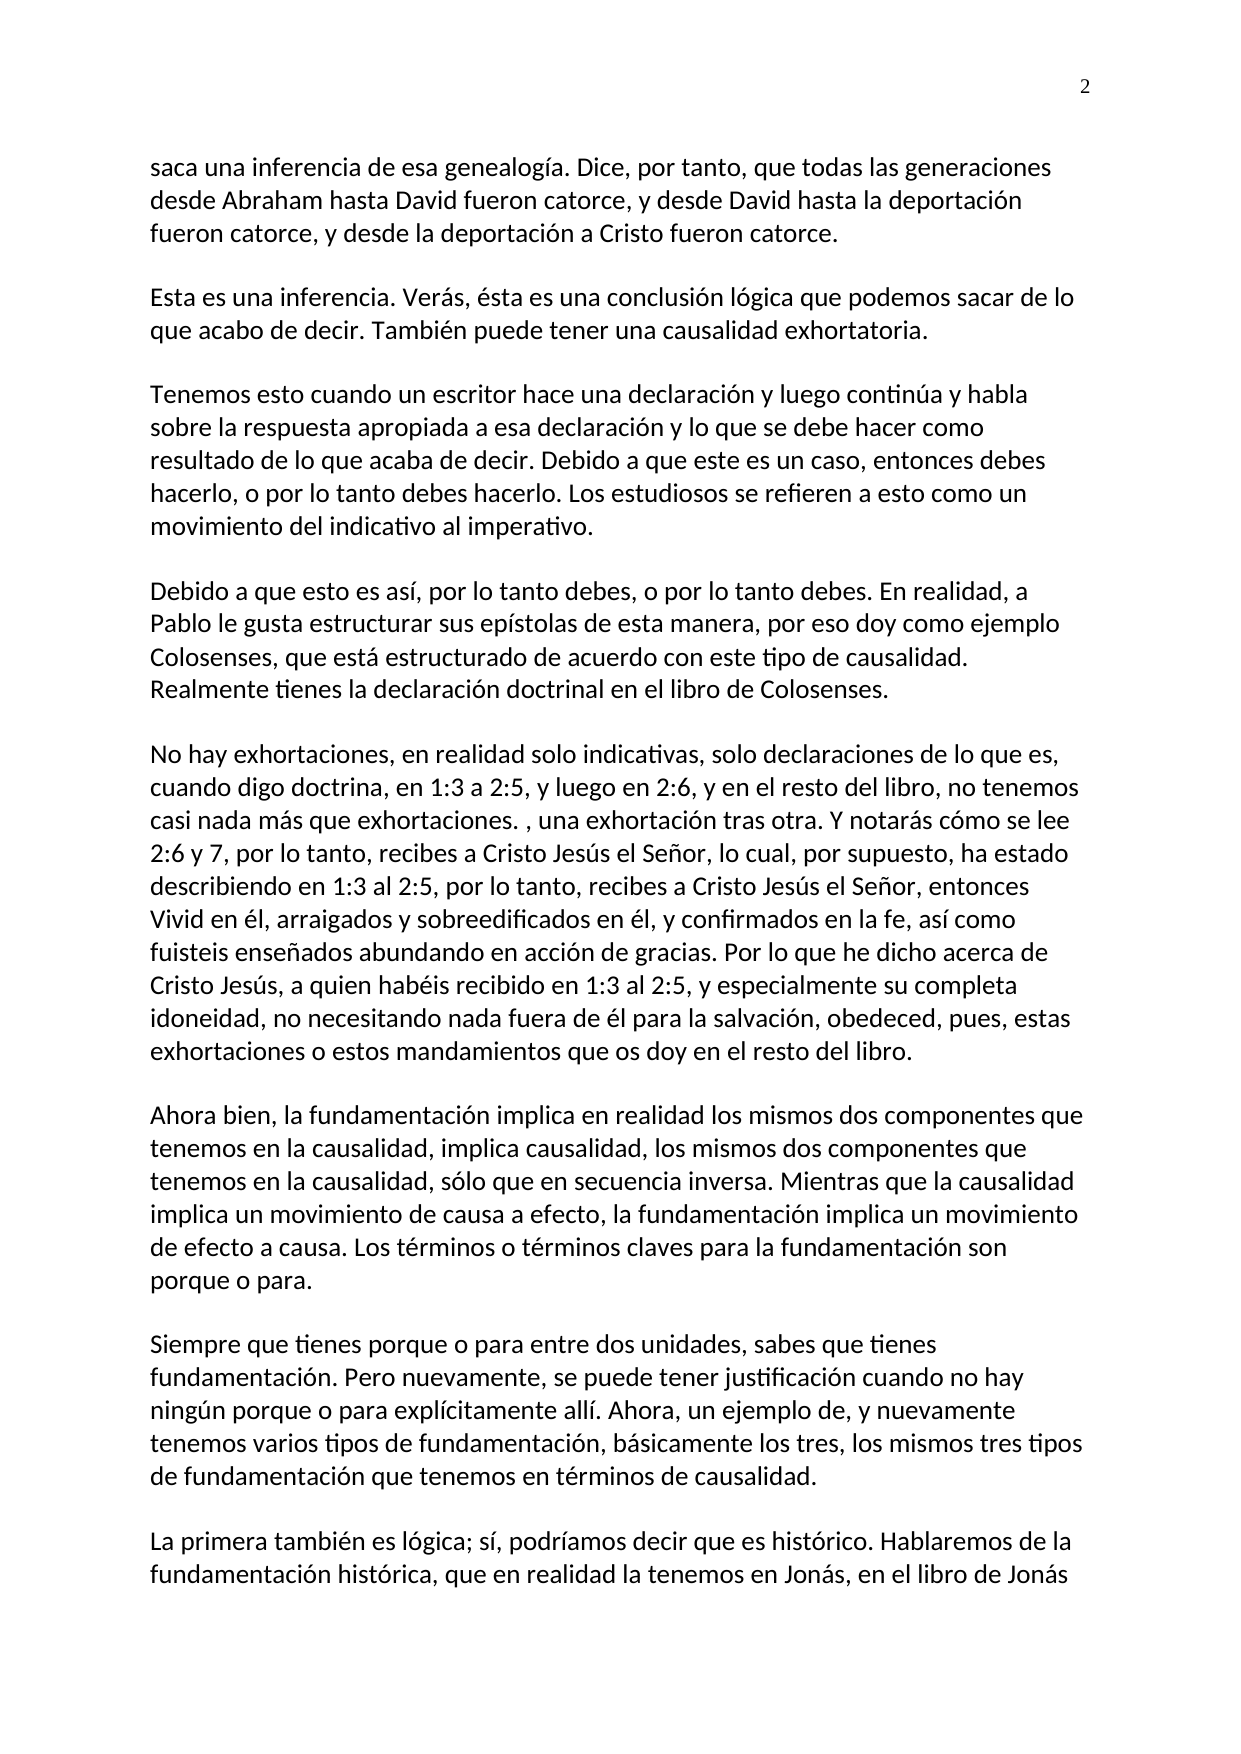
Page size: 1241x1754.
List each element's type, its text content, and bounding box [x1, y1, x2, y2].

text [150, 150, 1090, 249]
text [150, 1524, 1090, 1590]
text Debido a que esto es así, por lo tanto debes, o por lo tanto debes. En realidad, a Pablo le gusta estructurar sus epístolas de esta manera, por eso doy como ejemplo Colosenses, que está estructurado de acuerdo con este tipo de causalidad. Realmente tienes la declaración doctrinal en el libro de Colosenses. [150, 574, 1090, 706]
text Siempre que tienes porque o para entre dos unidades, sabes que tienes fundamentación. Pero nuevamente, se puede tener justificación cuando no hay ningún porque o para explícitamente allí. Ahora, un ejemplo de, y nuevamente tenemos varios tipos de fundamentación, básicamente los tres, los mismos tres tipos de fundamentación que tenemos en términos de causalidad. [150, 1327, 1090, 1493]
text Tenemos esto cuando un escritor hace una declaración y luego continúa y habla sobre la respuesta apropiada a esa declaración y lo que se debe hacer como resultado de lo que acaba de decir. Debido a que este es un caso, entonces debes hacerlo, o por lo tanto debes hacerlo. Los estudiosos se refieren a esto como un movimiento del indicativo al imperativo. [150, 377, 1090, 542]
text No hay exhortaciones, en realidad solo indicativas, solo declaraciones de lo que es, cuando digo doctrina, en 1:3 a 2:5, y luego en 2:6, y en el resto del libro, no tenemos casi nada más que exhortaciones. , una exhortación tras otra. Y notarás cómo se lee 2:6 y 7, por lo tanto, recibes a Cristo Jesús el Señor, lo cual, por supuesto, ha estado describiendo en 1:3 al 2:5, por lo tanto, recibes a Cristo Jesús el Señor, entonces Vivid en él, arraigados y sobreedificados en él, y confirmados en la fe, así como fuisteis enseñados abundando en acción de gracias. Por lo que he dicho acerca de Cristo Jesús, a quien habéis recibido en 1:3 al 2:5, y especialmente su completa idoneidad, no necesitando nada fuera de él para la salvación, obedeced, pues, estas exhortaciones o estos mandamientos que os doy en el resto del libro. [150, 737, 1090, 1067]
text Esta es una inferencia. Verás, ésta es una conclusión lógica que podemos sacar de lo que acabo de decir. También puede tener una causalidad exhortatoria. [150, 280, 1090, 346]
text Ahora bien, la fundamentación implica en realidad los mismos dos componentes que tenemos en la causalidad, implica causalidad, los mismos dos componentes que tenemos en la causalidad, sólo que en secuencia inversa. Mientras que la causalidad implica un movimiento de causa a efecto, la fundamentación implica un movimiento de efecto a causa. Los términos o términos claves para la fundamentación son porque o para. [150, 1098, 1090, 1296]
